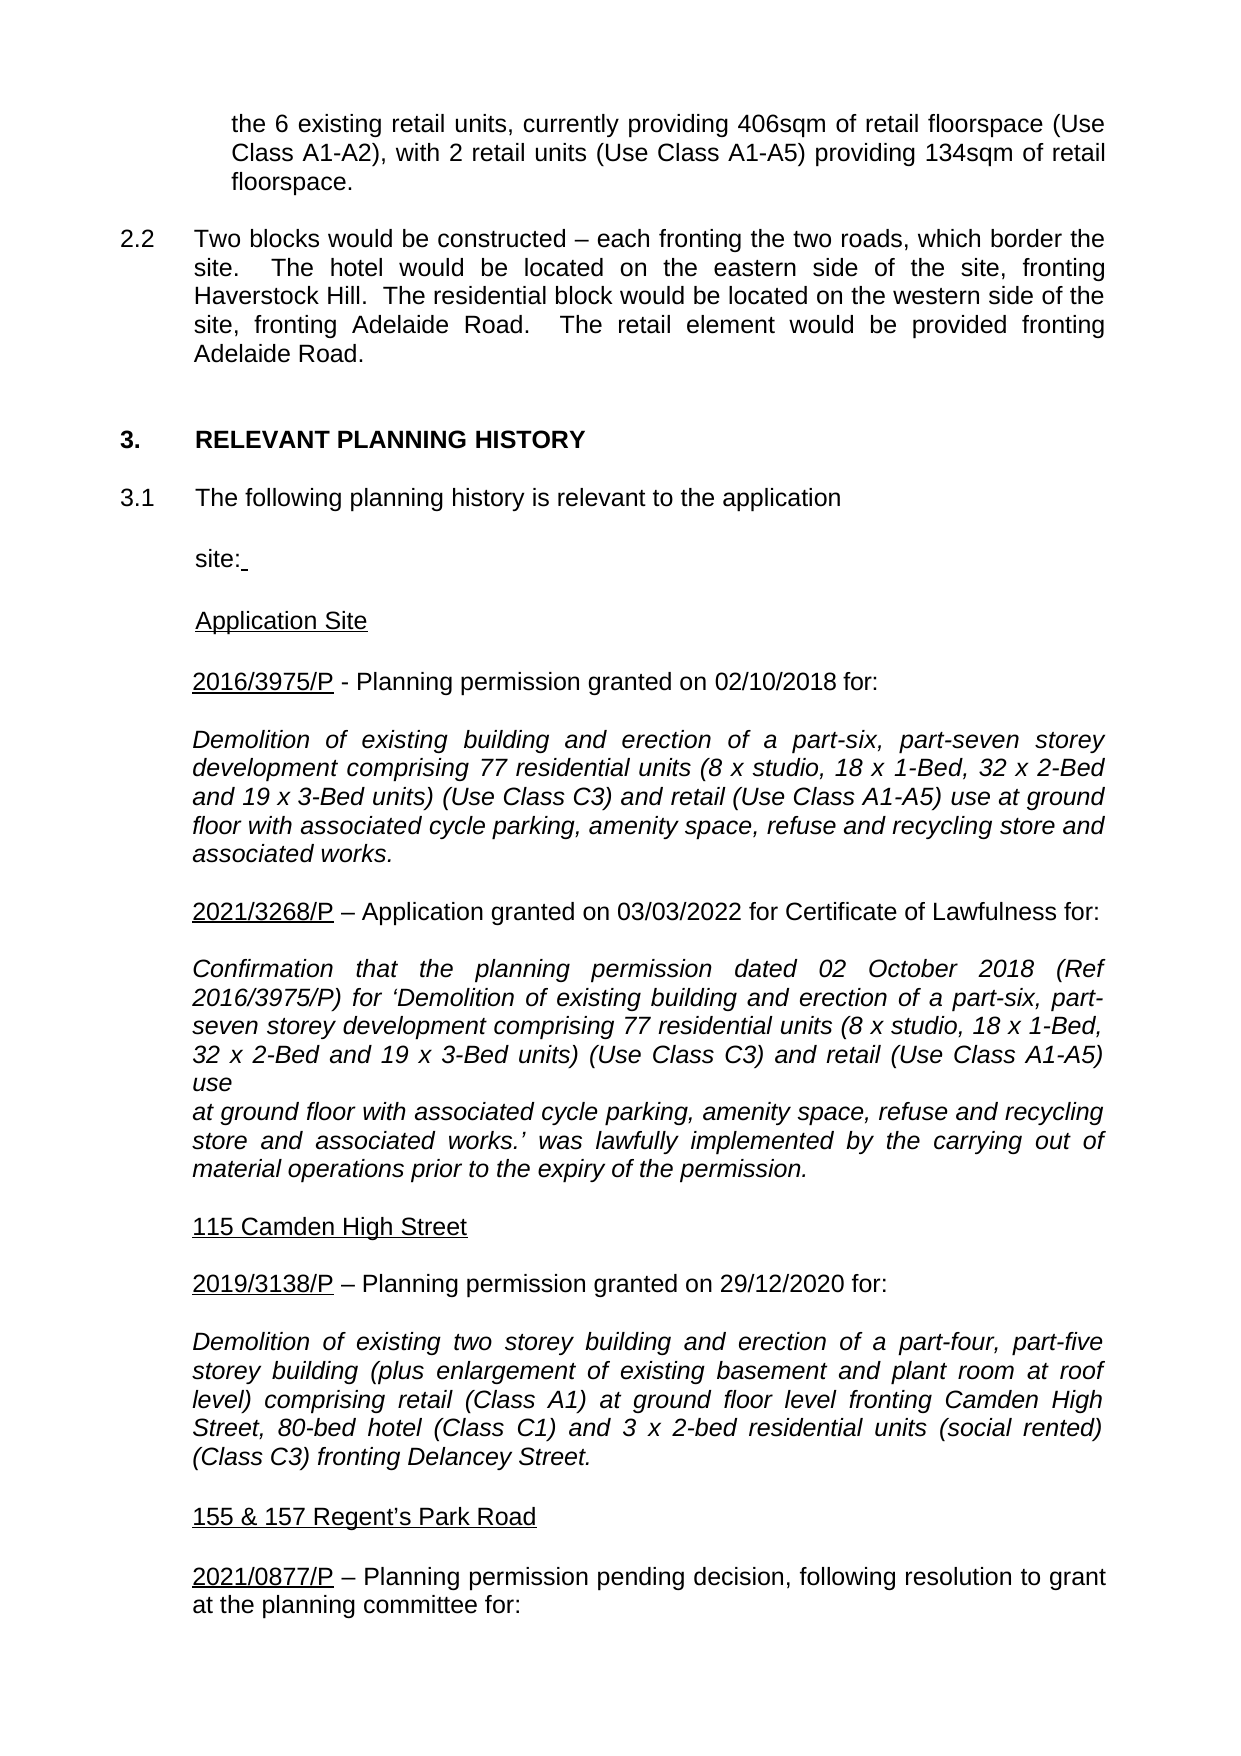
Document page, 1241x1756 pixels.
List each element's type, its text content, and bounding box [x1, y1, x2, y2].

text 115 Camden High Street [192, 1212, 1107, 1241]
text the 6 existing retail units, currently providing 406sqm of retail floorspace (Use Class A1-A2), with 2 retail units (Use Class A1-A5) providing 134sqm of retail floorspace. [231, 109, 1107, 195]
text at ground floor with associated cycle parking, amenity space, refuse and recycling store and associated works.’ was lawfully implemented by the carrying out of material operations prior to the expiry of the permission. [192, 1098, 1107, 1183]
text Confirmation that the planning permission dated 02 October 2018 (Ref 2016/3975/P) for ‘Demolition of existing building and erection of a part-six, part-seven storey development comprising 77 residential units (8 x studio, 18 x 1-Bed, 32 x 2-Bed and 19 x 3-Bed units) (Use Class C3) and retail (Use Class A1-A5) use [192, 954, 1107, 1098]
text 2021/0877/P – Planning permission pending decision, following resolution to grant at the planning committee for: [192, 1562, 1107, 1619]
list Application Site [150, 606, 890, 635]
text 2019/3138/P – Planning permission granted on 29/12/2020 for: [192, 1269, 1107, 1298]
text 2016/3975/P - Planning permission granted on 02/10/2018 for: [192, 668, 1167, 697]
text Demolition of existing two storey building and erection of a part-four, part-five storey building (plus enlargement of existing basement and plant room at roof level) comprising retail (Class A1) at ground floor level fronting Camden High Street, 80-bed hotel (Class C1) and 3 x 2-bed residential units (social rented) (Class C3) fronting Delancey Street. [192, 1328, 1107, 1471]
text 2021/3268/P – Application granted on 03/03/2022 for Certificate of Lawfulness for: [192, 897, 1107, 926]
text 155 & 157 Regent’s Park Road [192, 1502, 1107, 1531]
list Two blocks would be constructed – each fronting the two roads, which border the site. The hotel would be located on the eastern side of the site, fronting Haverstock Hill. The residential block would be located on the western side of the site, fronting Adelaide Road. The retail element would be provided fronting Adelaide Road. [120, 224, 1107, 368]
text Demolition of existing building and erection of a part-six, part-seven storey development comprising 77 residential units (8 x studio, 18 x 1-Bed, 32 x 2-Bed and 19 x 3-Bed units) (Use Class C3) and retail (Use Class A1-A5) use at ground floor with associated cycle parking, amenity space, refuse and recycling store and associated works. [192, 725, 1107, 868]
list The following planning history is relevant to the application site: [120, 483, 890, 573]
subtitle RELEVANT PLANNING HISTORY [120, 425, 1167, 454]
